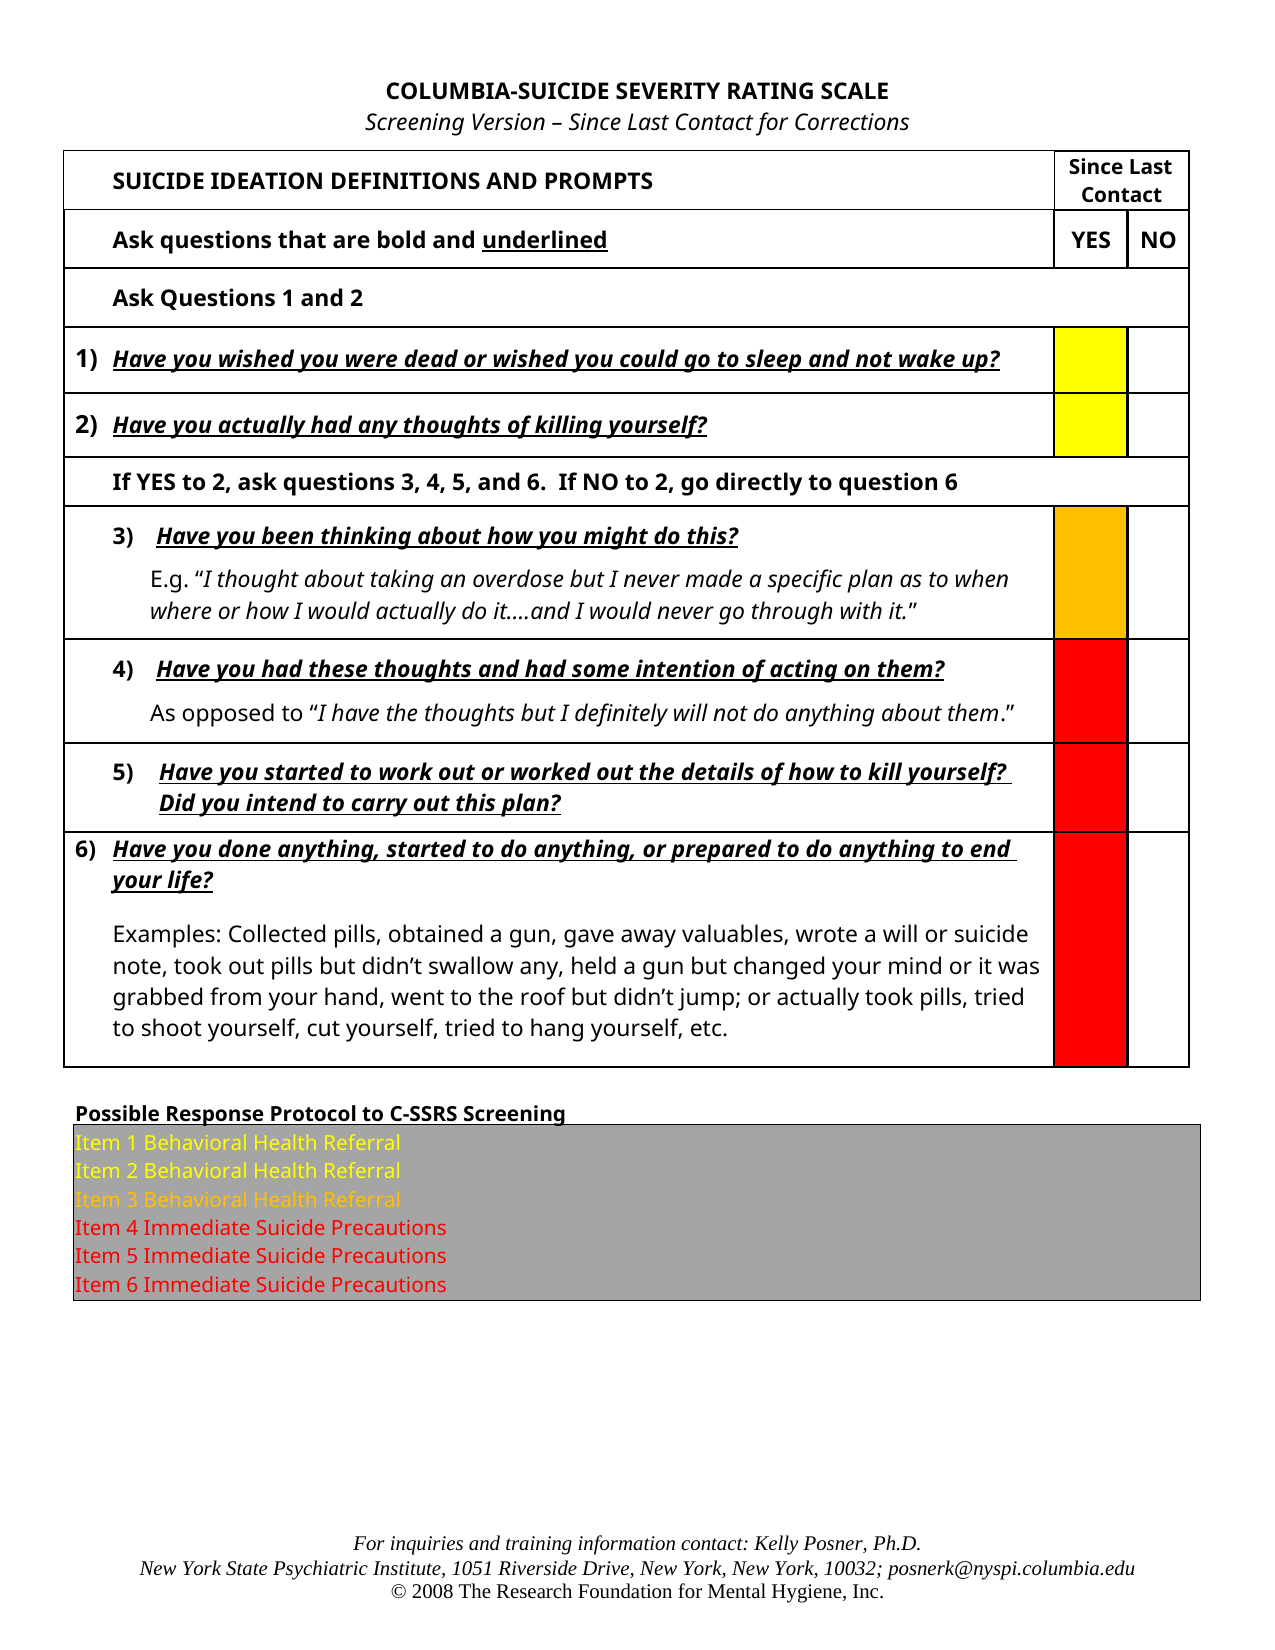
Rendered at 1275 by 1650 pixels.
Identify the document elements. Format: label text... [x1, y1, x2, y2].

table_header Since Last Contact [1055, 152, 1188, 209]
table_cell [1129, 744, 1188, 831]
text Item 4 Immediate Suicide Precautions [75, 1213, 1200, 1242]
table_cell 6) Have you done anything, started to do anything, or prepared to do anything to end your life? Examples: Collected pills, obtained a gun, gave away valuables, wrote a will or suicide note, took out pills but didn’t swallow any, held a gun but changed your mind or it was grabbed from your hand, went to the roof but didn’t jump; or actually took pills, tried to shoot yourself, cut yourself, tried to hang yourself, etc. [65, 833, 1053, 1066]
table_cell NO [1129, 211, 1188, 267]
table_cell [1129, 640, 1188, 742]
text Item 2 Behavioral Health Referral [75, 1156, 1200, 1185]
table_cell [1129, 507, 1188, 638]
table_cell [1129, 833, 1188, 1066]
table_cell Ask Questions 1 and 2 [65, 269, 1188, 326]
text Possible Response Protocol to C-SSRS Screening [75, 1099, 1200, 1128]
table_cell Have you actually had any thoughts of killing yourself? [65, 394, 1053, 456]
table_cell [1129, 394, 1188, 456]
table_cell 3) Have you been thinking about how you might do this? E.g. “I thought about taking an overdose but I never made a specific plan as to when where or how I would actually do it….and I would never go through with it.” [65, 507, 1053, 638]
text Item 1 Behavioral Health Referral [75, 1128, 1200, 1156]
text Item 3 Behavioral Health Referral [75, 1185, 1200, 1213]
table_cell Ask questions that are bold and underlined [65, 210, 1053, 267]
text Item 6 Immediate Suicide Precautions [75, 1270, 1200, 1298]
table_cell 5) Have you started to work out or worked out the details of how to kill yourself? Did you intend to carry out this plan? [65, 744, 1053, 831]
table_cell 4) Have you had these thoughts and had some intention of acting on them? As opposed to “I have the thoughts but I definitely will not do anything about them.” [65, 640, 1053, 742]
table_cell [1055, 507, 1126, 638]
table_cell [1129, 328, 1188, 392]
table_cell [1055, 640, 1126, 742]
table_cell [1055, 744, 1126, 831]
text Item 5 Immediate Suicide Precautions [75, 1242, 1200, 1270]
table_cell Have you wished you were dead or wished you could go to sleep and not wake up? [65, 328, 1053, 392]
table_cell [1055, 833, 1126, 1066]
table_cell [1055, 394, 1126, 456]
table_header SUICIDE IDEATION DEFINITIONS AND PROMPTS [64, 151, 1054, 209]
table_cell YES [1055, 211, 1126, 267]
table_cell If YES to 2, ask questions 3, 4, 5, and 6. If NO to 2, go directly to question 6 [65, 458, 1188, 505]
table_cell [1055, 328, 1126, 392]
